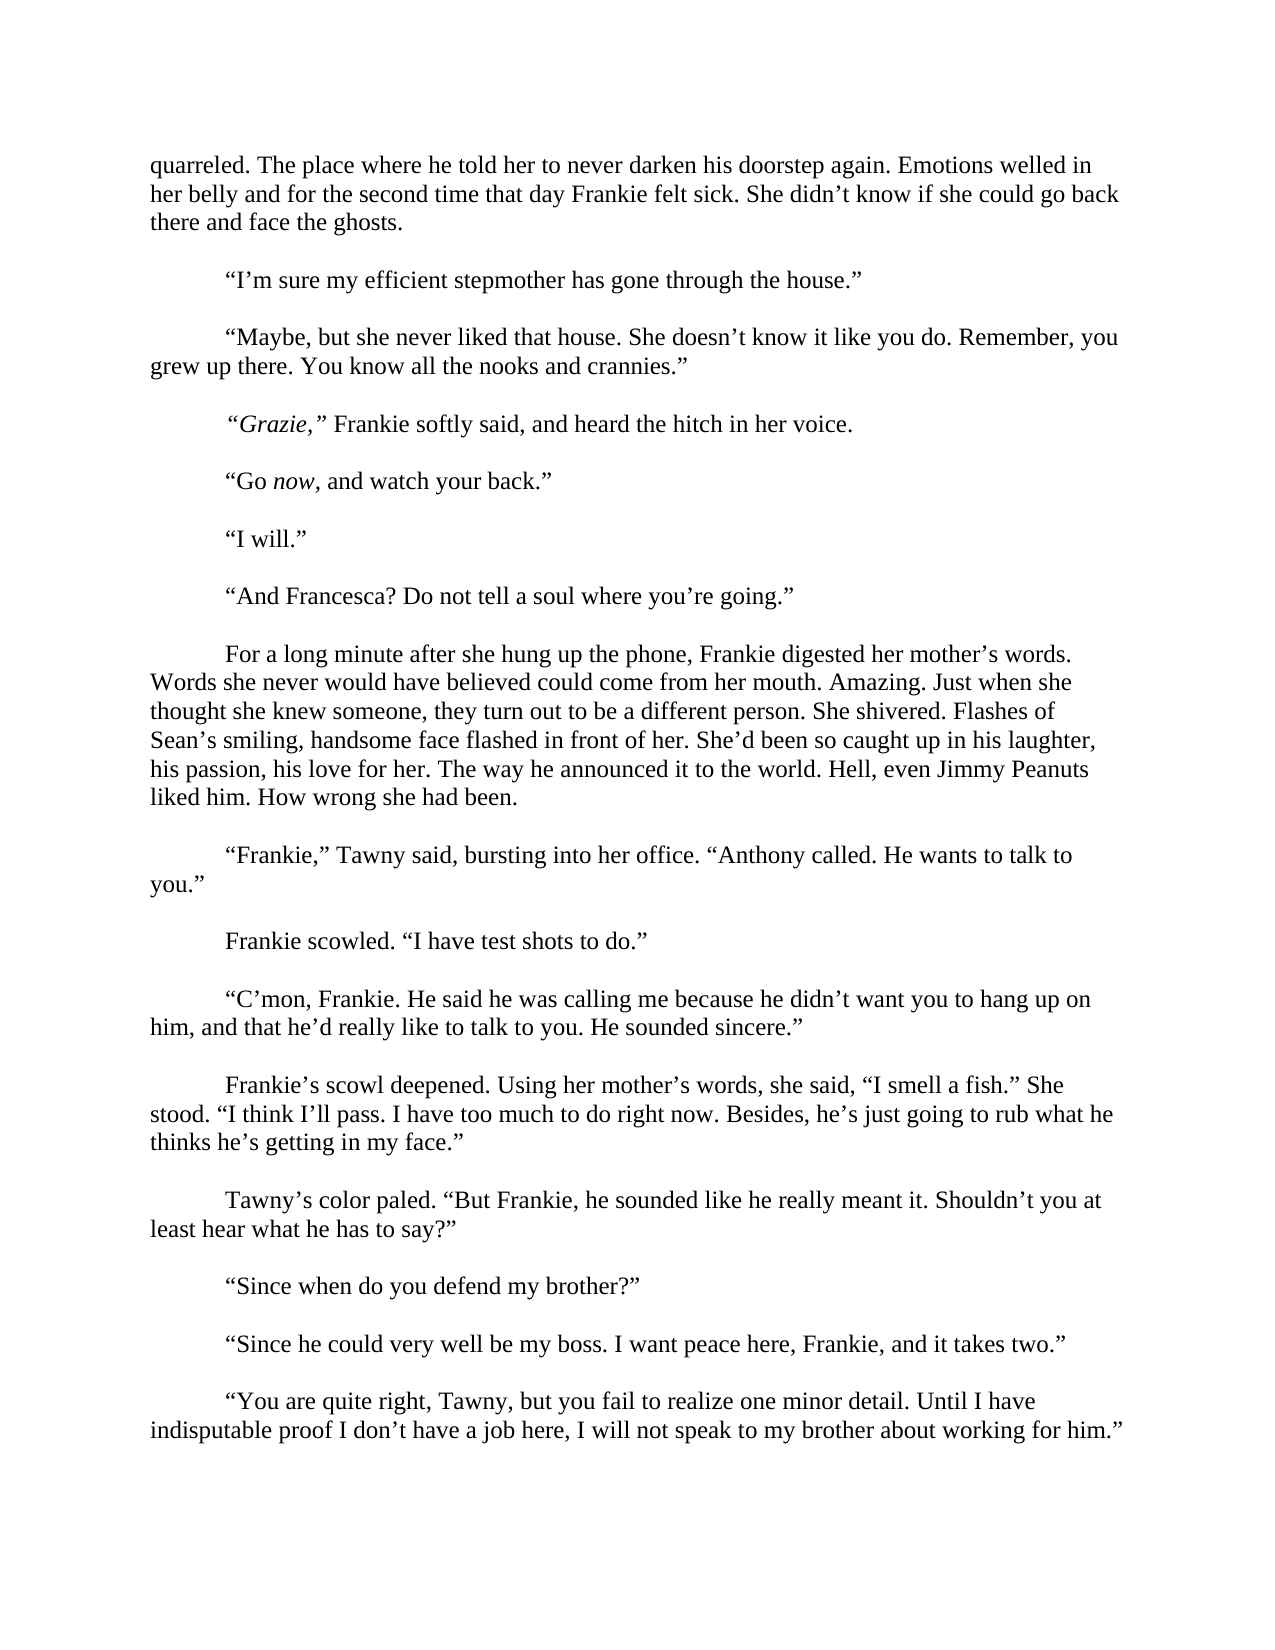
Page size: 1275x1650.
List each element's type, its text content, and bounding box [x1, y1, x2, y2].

text “I will.” [150, 524, 1125, 552]
text “C’mon, Frankie. He said he was calling me because he didn’t want you to hang up on him, and that he’d really like to talk to you. He sounded sincere.” [150, 984, 1125, 1041]
text “Frankie,” Tawny said, bursting into her office. “Anthony called. He wants to talk to you.” [150, 840, 1125, 897]
text “Since he could very well be my boss. I want peace here, Frankie, and it takes two.” [150, 1329, 1125, 1357]
text “Grazie,” Frankie softly said, and heard the hitch in her voice. [150, 409, 1125, 437]
text Frankie’s scowl deepened. Using her mother’s words, she said, “I smell a fish.” She stood. “I think I’ll pass. I have too much to do right now. Besides, he’s just going to rub what he thinks he’s getting in my face.” [150, 1070, 1125, 1156]
text “And Francesca? Do not tell a soul where you’re going.” [150, 581, 1125, 610]
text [150, 150, 1125, 236]
text “I’m sure my efficient stepmother has gone through the house.” [150, 265, 1125, 294]
text Frankie scowled. “I have test shots to do.” [150, 926, 1125, 955]
text “Go now, and watch your back.” [150, 466, 1125, 495]
text “Maybe, but she never liked that house. She doesn’t know it like you do. Remember, you grew up there. You know all the nooks and crannies.” [150, 322, 1125, 380]
text “You are quite right, Tawny, but you fail to realize one minor detail. Until I have indisputable proof I don’t have a job here, I will not speak to my brother about working for him.” [150, 1386, 1125, 1444]
text “Since when do you defend my brother?” [150, 1271, 1125, 1300]
text Tawny’s color paled. “But Frankie, he sounded like he really meant it. Shouldn’t you at least hear what he has to say?” [150, 1185, 1125, 1242]
text For a long minute after she hung up the phone, Frankie digested her mother’s words. Words she never would have believed could come from her mouth. Amazing. Just when she thought she knew someone, they turn out to be a different person. She shivered. Flashes of Sean’s smiling, handsome face flashed in front of her. She’d been so caught up in his laughter, his passion, his love for her. The way he announced it to the world. Hell, even Jimmy Peanuts liked him. How wrong she had been. [150, 639, 1125, 811]
